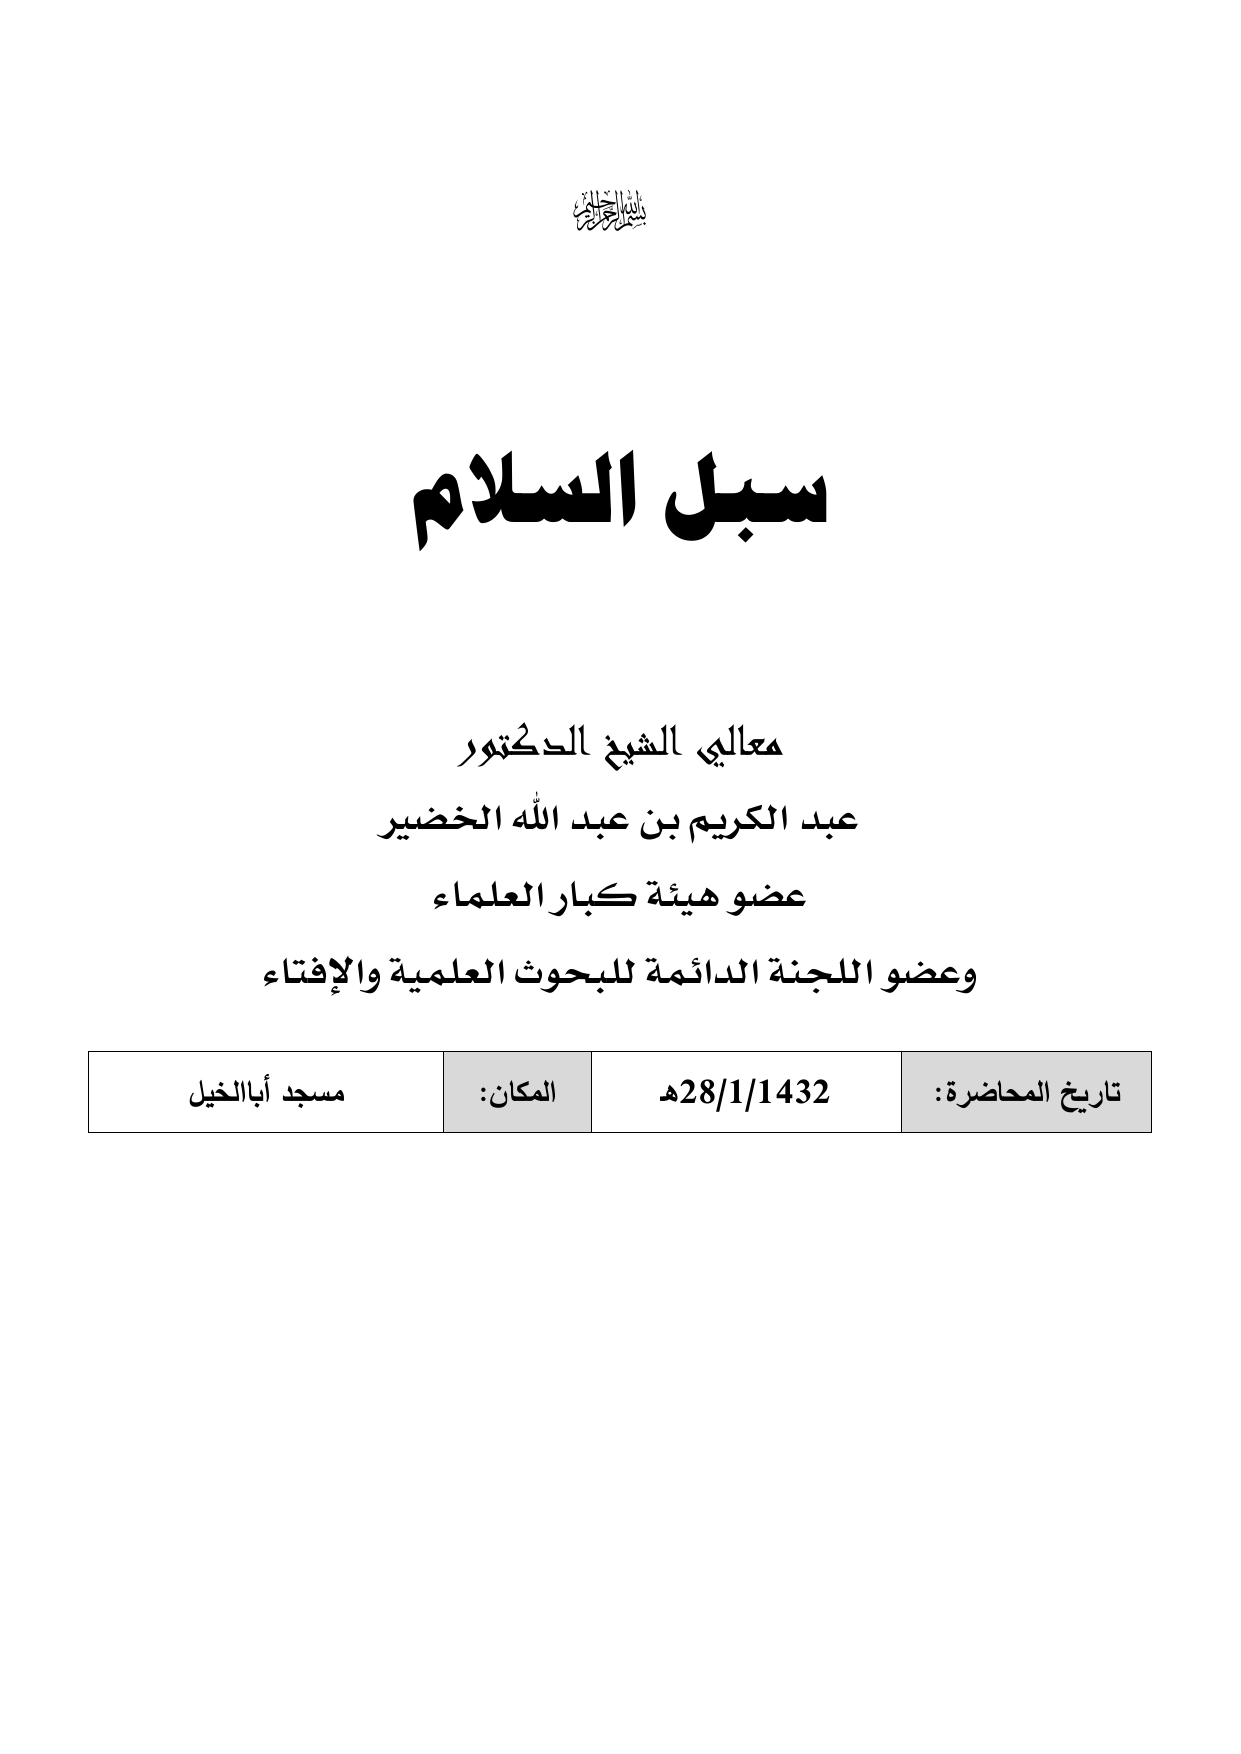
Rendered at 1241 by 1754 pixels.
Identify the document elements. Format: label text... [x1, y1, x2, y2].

text عضو هيئة كبار العلماء [187, 857, 1053, 935]
table_header المكان: [444, 1052, 591, 1132]
text وعضو اللجنة الدائمة للبحوث العلمية والإفتاء [187, 935, 1053, 1012]
table_header مسجد أباالخيل [89, 1052, 443, 1132]
table_header 28/1/1432هـ [592, 1052, 901, 1132]
table_header تاريخ المحاضرة: [902, 1052, 1151, 1132]
text معالي الشيخ الدكتور [187, 704, 1053, 780]
text عبد الكريم بن عبد الله الخضير [187, 780, 1053, 857]
text سبل السلام [187, 397, 1053, 567]
